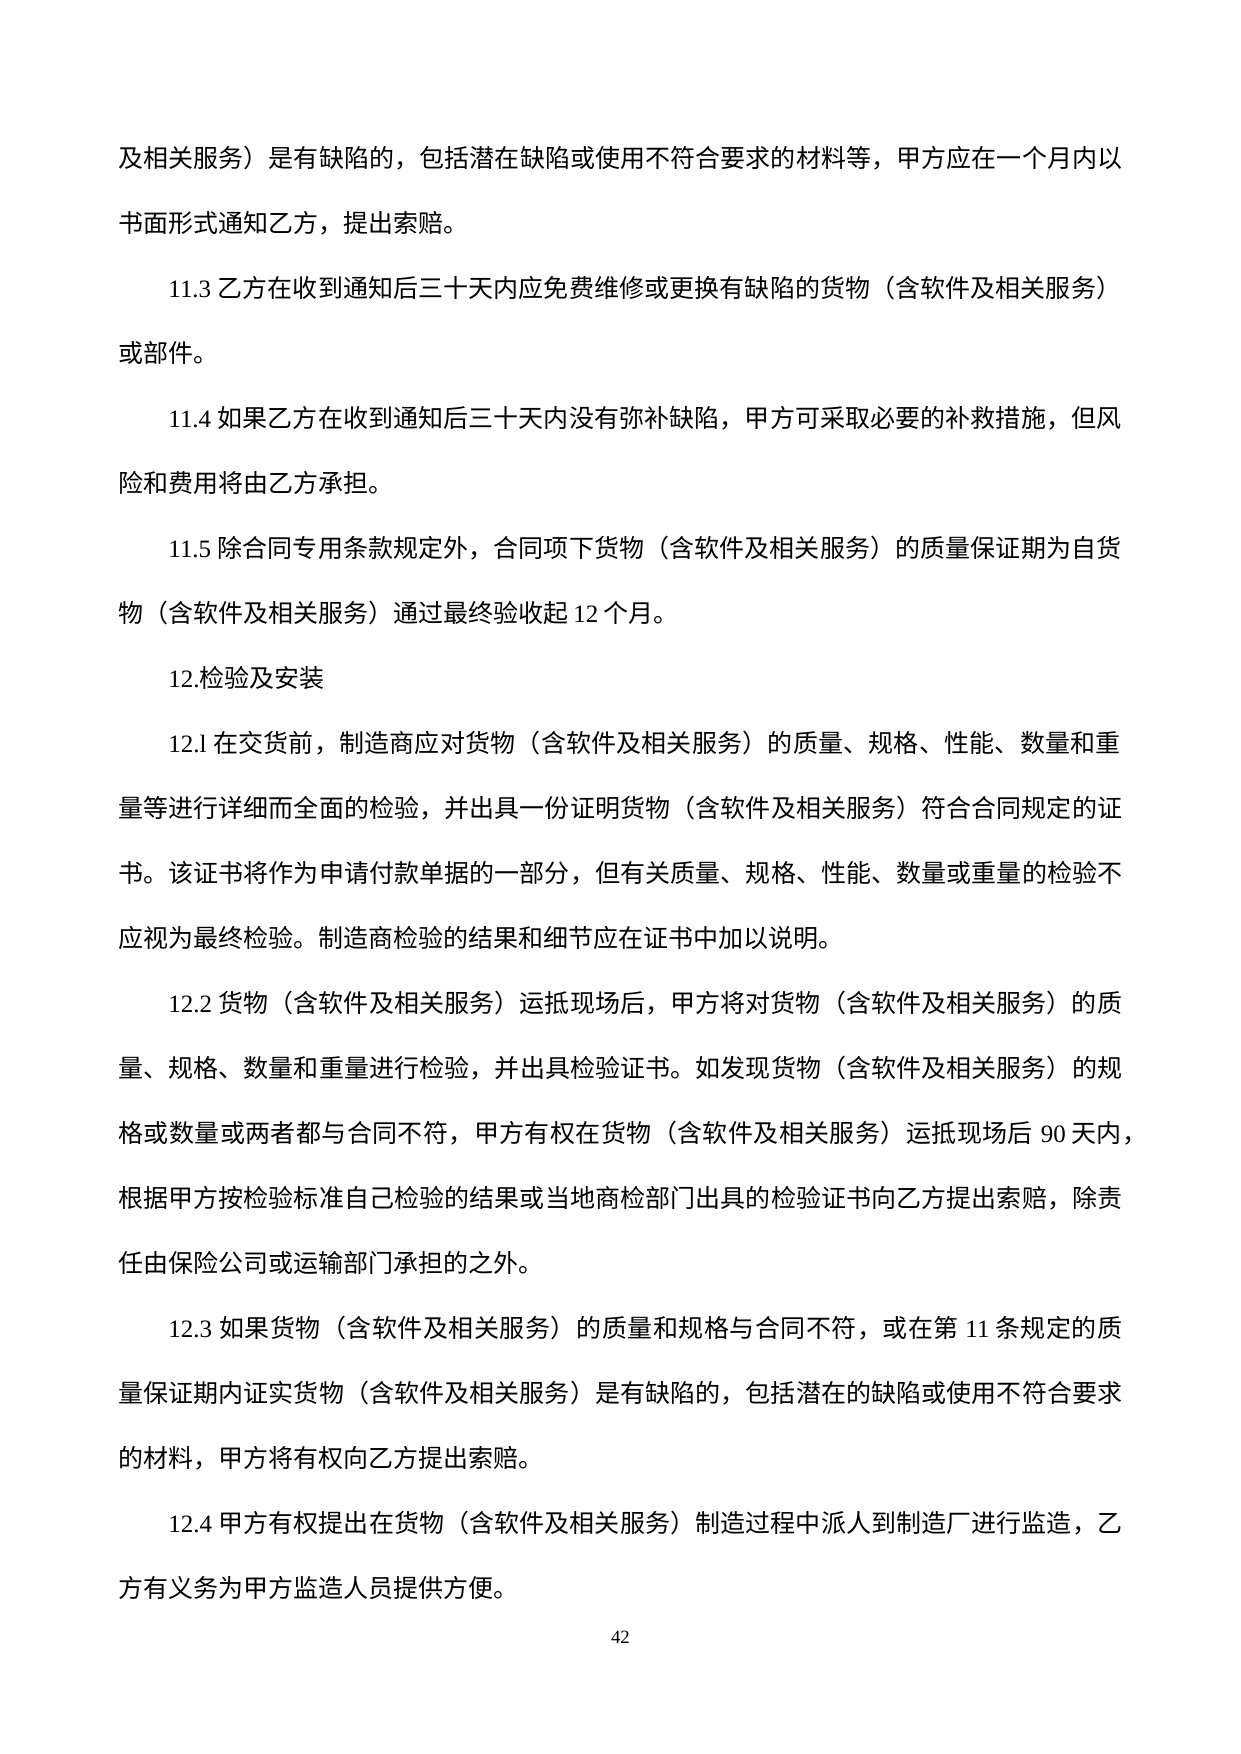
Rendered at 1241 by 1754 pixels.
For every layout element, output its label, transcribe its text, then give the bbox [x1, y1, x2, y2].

text 11.3 乙方在收到通知后三十天内应免费维修或更换有缺陷的货物（含软件及相关服务）或部件。 [118, 254, 1122, 384]
text 12.2 货物（含软件及相关服务）运抵现场后，甲方将对货物（含软件及相关服务）的质量、规格、数量和重量进行检验，并出具检验证书。如发现货物（含软件及相关服务）的规格或数量或两者都与合同不符，甲方有权在货物（含软件及相关服务）运抵现场后90天内，根据甲方按检验标准自己检验的结果或当地商检部门出具的检验证书向乙方提出索赔，除责任由保险公司或运输部门承担的之外。 [118, 969, 1122, 1294]
text 12.3 如果货物（含软件及相关服务）的质量和规格与合同不符，或在第11条规定的质量保证期内证实货物（含软件及相关服务）是有缺陷的，包括潜在的缺陷或使用不符合要求的材料，甲方将有权向乙方提出索赔。 [118, 1294, 1122, 1489]
text 12.l 在交货前，制造商应对货物（含软件及相关服务）的质量、规格、性能、数量和重量等进行详细而全面的检验，并出具一份证明货物（含软件及相关服务）符合合同规定的证书。该证书将作为申请付款单据的一部分，但有关质量、规格、性能、数量或重量的检验不应视为最终检验。制造商检验的结果和细节应在证书中加以说明。 [118, 709, 1122, 969]
text 12.4 甲方有权提出在货物（含软件及相关服务）制造过程中派人到制造厂进行监造，乙方有义务为甲方监造人员提供方便。 [118, 1489, 1122, 1619]
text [118, 124, 1122, 254]
text 12.检验及安装 [118, 644, 1122, 709]
text 11.5 除合同专用条款规定外，合同项下货物（含软件及相关服务）的质量保证期为自货物（含软件及相关服务）通过最终验收起12个月。 [118, 514, 1122, 644]
text 11.4 如果乙方在收到通知后三十天内没有弥补缺陷，甲方可采取必要的补救措施，但风险和费用将由乙方承担。 [118, 384, 1122, 514]
